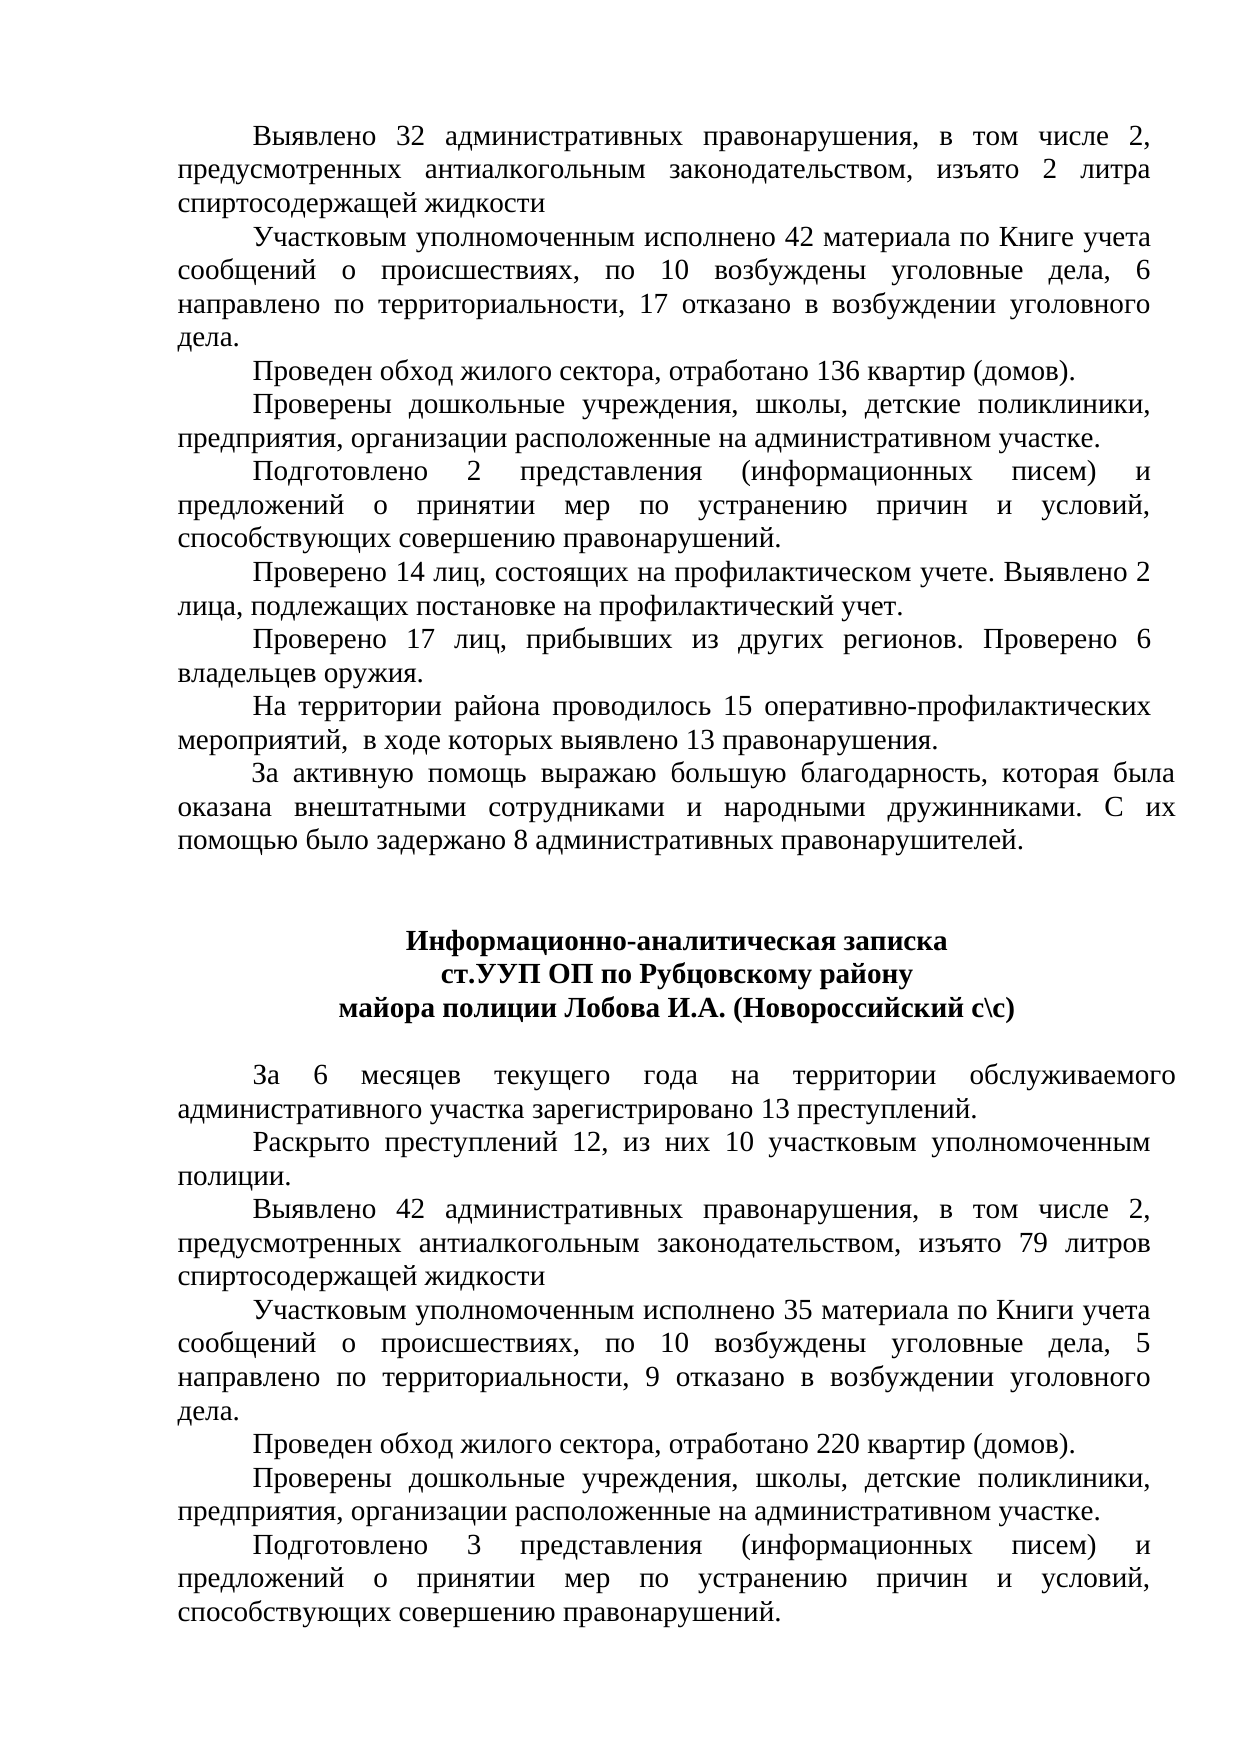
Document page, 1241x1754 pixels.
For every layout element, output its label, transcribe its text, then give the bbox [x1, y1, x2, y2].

text Подготовлено 3 представления (информационных писем) и предложений о принятии мер по устранению причин и условий, способствующих совершению правонарушений. [177, 1527, 1152, 1627]
text Участковым уполномоченным исполнено 35 материала по Книги учета сообщений о происшествиях, по 10 возбуждены уголовные дела, 5 направлено по территориальности, 9 отказано в возбуждении уголовного дела. [177, 1292, 1152, 1426]
text Раскрыто преступлений 12, из них 10 участковым уполномоченным полиции. [177, 1124, 1152, 1191]
text ст.УУП ОП по Рубцовскому району [177, 957, 1176, 990]
text Выявлено 42 административных правонарушения, в том числе 2, предусмотренных антиалкогольным законодательством, изъято 79 литров спиртосодержащей жидкости [177, 1191, 1152, 1292]
text За 6 месяцев текущего года на территории обслуживаемого административного участка зарегистрировано 13 преступлений. [177, 1057, 1176, 1124]
text Информационно-аналитическая записка [177, 923, 1176, 957]
text Проведен обход жилого сектора, отработано 136 квартир (домов). [177, 353, 1152, 386]
text Проверено 14 лиц, состоящих на профилактическом учете. Выявлено 2 лица, подлежащих постановке на профилактический учет. [177, 554, 1152, 621]
text Подготовлено 2 представления (информационных писем) и предложений о принятии мер по устранению причин и условий, способствующих совершению правонарушений. [177, 453, 1152, 554]
text Проведен обход жилого сектора, отработано 220 квартир (домов). [177, 1426, 1152, 1460]
text майора полиции Лобова И.А. (Новороссийский с\с) [177, 990, 1176, 1024]
text Проверены дошкольные учреждения, школы, детские поликлиники, предприятия, организации расположенные на административном участке. [177, 1460, 1152, 1527]
text Участковым уполномоченным исполнено 42 материала по Книге учета сообщений о происшествиях, по 10 возбуждены уголовные дела, 6 направлено по территориальности, 17 отказано в возбуждении уголовного дела. [177, 219, 1152, 353]
text За активную помощь выражаю большую благодарность, которая была оказана внештатными сотрудниками и народными дружинниками. С их помощью было задержано 8 административных правонарушителей. [177, 755, 1176, 856]
text Выявлено 32 административных правонарушения, в том числе 2, предусмотренных антиалкогольным законодательством, изъято 2 литра спиртосодержащей жидкости [177, 118, 1152, 219]
text На территории района проводилось 15 оперативно-профилактических мероприятий, в ходе которых выявлено 13 правонарушения. [177, 688, 1152, 755]
text Проверены дошкольные учреждения, школы, детские поликлиники, предприятия, организации расположенные на административном участке. [177, 386, 1152, 453]
text Проверено 17 лиц, прибывших из других регионов. Проверено 6 владельцев оружия. [177, 621, 1152, 688]
